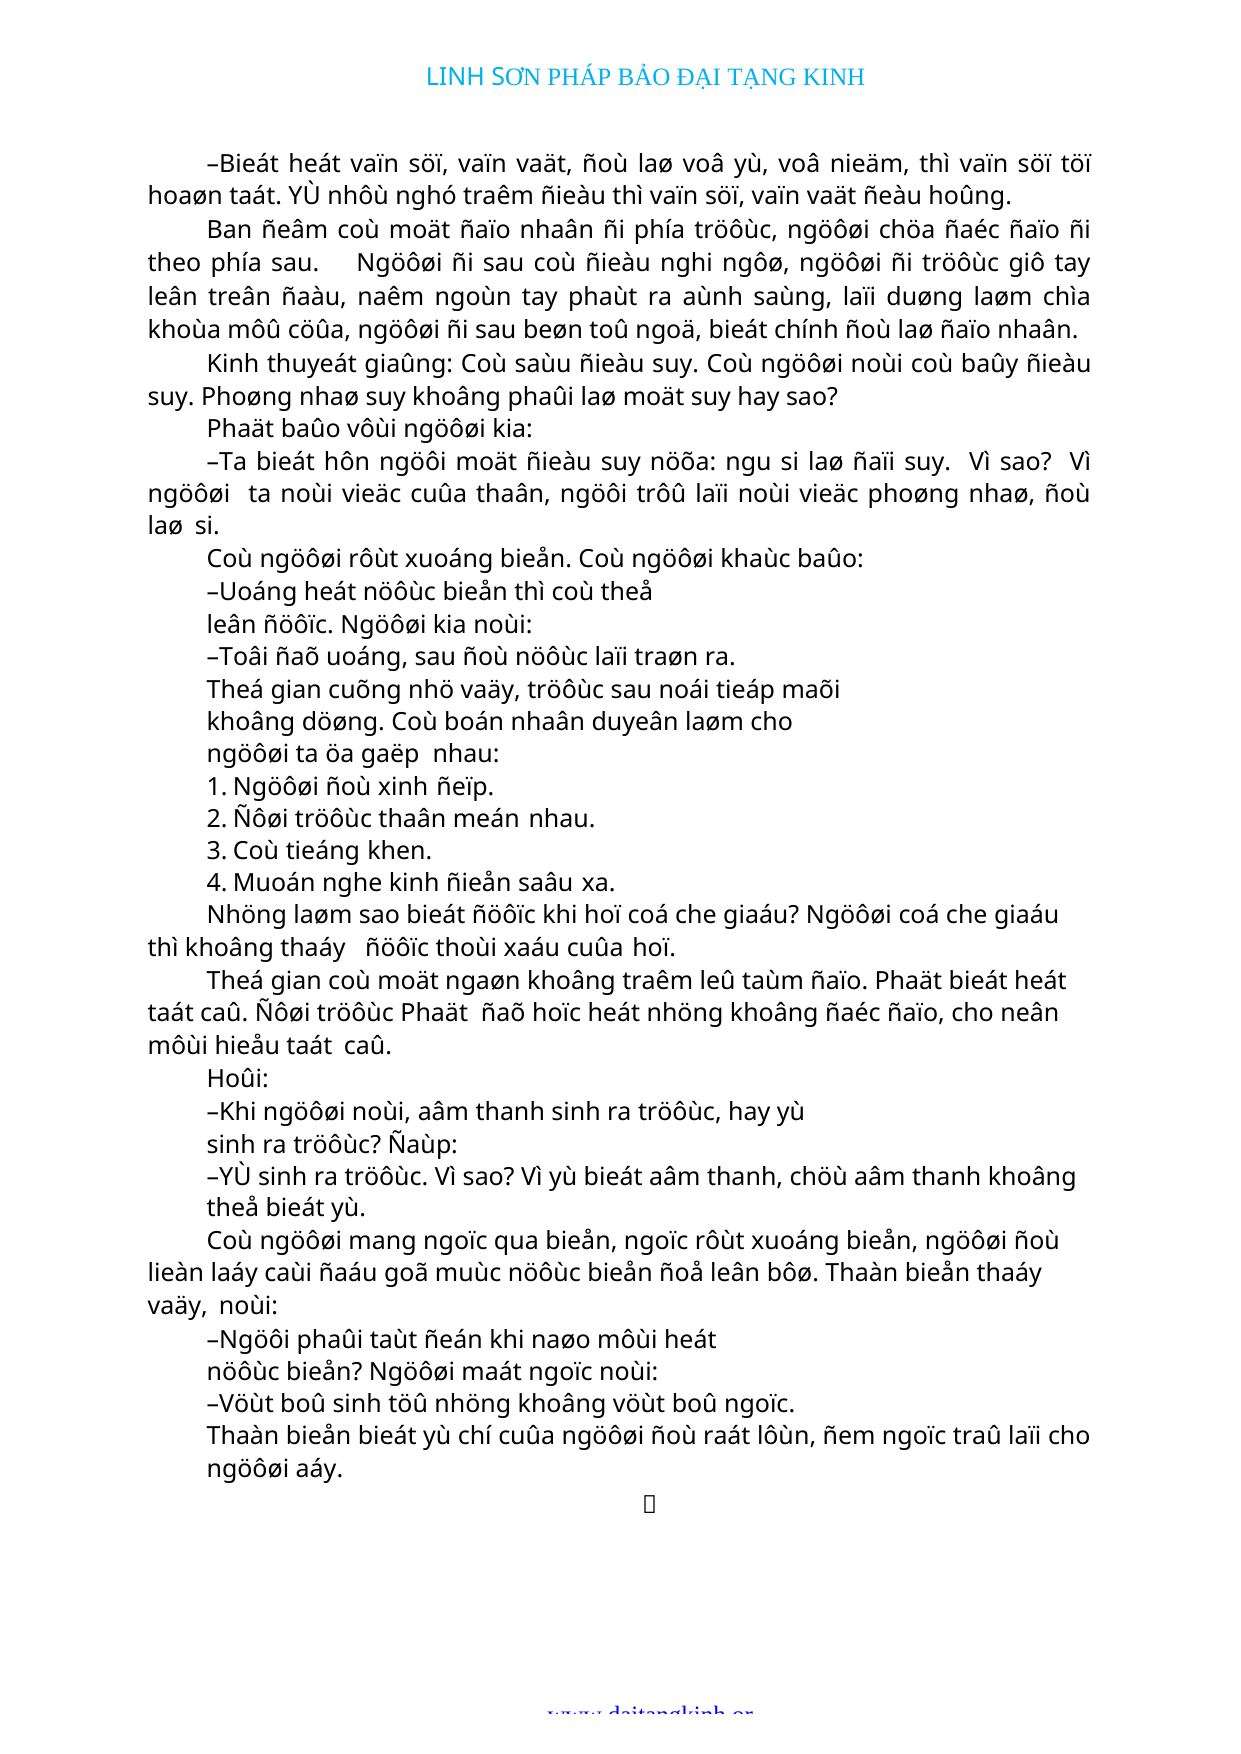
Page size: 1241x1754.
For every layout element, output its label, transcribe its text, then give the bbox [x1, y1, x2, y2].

list Coù tieáng khen. [206, 834, 1105, 866]
text –YÙ sinh ra tröôùc. Vì sao? Vì yù bieát aâm thanh, chöù aâm thanh khoâng theå bieát yù. [206, 1160, 1105, 1223]
text Phaät baûo vôùi ngöôøi kia: [206, 412, 1105, 444]
text –Ta bieát hôn ngöôi moät ñieàu suy nöõa: ngu si laø ñaïi suy. Vì sao? Vì ngöôøi ta noùi vieäc cuûa thaân, ngöôi trôû laïi noùi vieäc phoøng nhaø, ñoù laø si. [147, 444, 1092, 542]
text Thaàn bieån bieát yù chí cuûa ngöôøi ñoù raát lôùn, ñem ngoïc traû laïi cho ngöôøi aáy. [206, 1419, 1105, 1483]
text  [194, 1487, 1105, 1521]
text –Ngöôi phaûi taùt ñeán khi naøo môùi heát nöôùc bieån? Ngöôøi maát ngoïc noùi: [206, 1322, 749, 1387]
text Coù ngöôøi rôùt xuoáng bieån. Coù ngöôøi khaùc baûo: [206, 542, 1105, 574]
text –Toâi ñaõ uoáng, sau ñoù nöôùc laïi traøn ra. [206, 641, 1105, 672]
text –Bieát heát vaïn söï, vaïn vaät, ñoù laø voâ yù, voâ nieäm, thì vaïn söï töï hoaøn taát. YÙ nhôù nghó traêm ñieàu thì vaïn söï, vaïn vaät ñeàu hoûng. [147, 145, 1093, 212]
text Coù ngöôøi mang ngoïc qua bieån, ngoïc rôùt xuoáng bieån, ngöôøi ñoù lieàn laáy caùi ñaáu goã muùc nöôùc bieån ñoå leân bôø. Thaàn bieån thaáy vaäy, noùi: [147, 1224, 1077, 1322]
text Theá gian coù moät ngaøn khoâng traêm leû taùm ñaïo. Phaät bieát heát taát caû. Ñôøi tröôùc Phaät ñaõ hoïc heát nhöng khoâng ñaéc ñaïo, cho neân môùi hieåu taát caû. [147, 964, 1077, 1062]
text –Uoáng heát nöôùc bieån thì coù theå leân ñöôïc. Ngöôøi kia noùi: [206, 574, 697, 641]
text –Vöùt boû sinh töû nhöng khoâng vöùt boû ngoïc. [206, 1387, 1105, 1419]
text Hoûi: [206, 1062, 1105, 1093]
list Ngöôøi ñoù xinh ñeïp. [206, 770, 1105, 802]
text Kinh thuyeát giaûng: Coù saùu ñieàu suy. Coù ngöôøi noùi coù baûy ñieàu suy. Phoøng nhaø suy khoâng phaûi laø moät suy hay sao? [147, 346, 1093, 412]
list Ñôøi tröôùc thaân meán nhau. [206, 802, 1105, 834]
list Muoán nghe kinh ñieån saâu xa. [206, 866, 1105, 897]
text Ban ñeâm coù moät ñaïo nhaân ñi phía tröôùc, ngöôøi chöa ñaéc ñaïo ñi theo phía sau. Ngöôøi ñi sau coù ñieàu nghi ngôø, ngöôøi ñi tröôùc giô tay leân treân ñaàu, naêm ngoùn tay phaùt ra aùnh saùng, laïi duøng laøm chìa khoùa môû cöûa, ngöôøi ñi sau beøn toû ngoä, bieát chính ñoù laø ñaïo nhaân. [147, 212, 1093, 346]
text –Khi ngöôøi noùi, aâm thanh sinh ra tröôùc, hay yù sinh ra tröôùc? Ñaùp: [206, 1093, 850, 1160]
text Theá gian cuõng nhö vaäy, tröôùc sau noái tieáp maõi khoâng döøng. Coù boán nhaân duyeân laøm cho ngöôøi ta öa gaëp nhau: [206, 672, 850, 770]
text Nhöng laøm sao bieát ñöôïc khi hoï coá che giaáu? Ngöôøi coá che giaáu thì khoâng thaáy ñöôïc thoùi xaáu cuûa hoï. [147, 898, 1077, 963]
